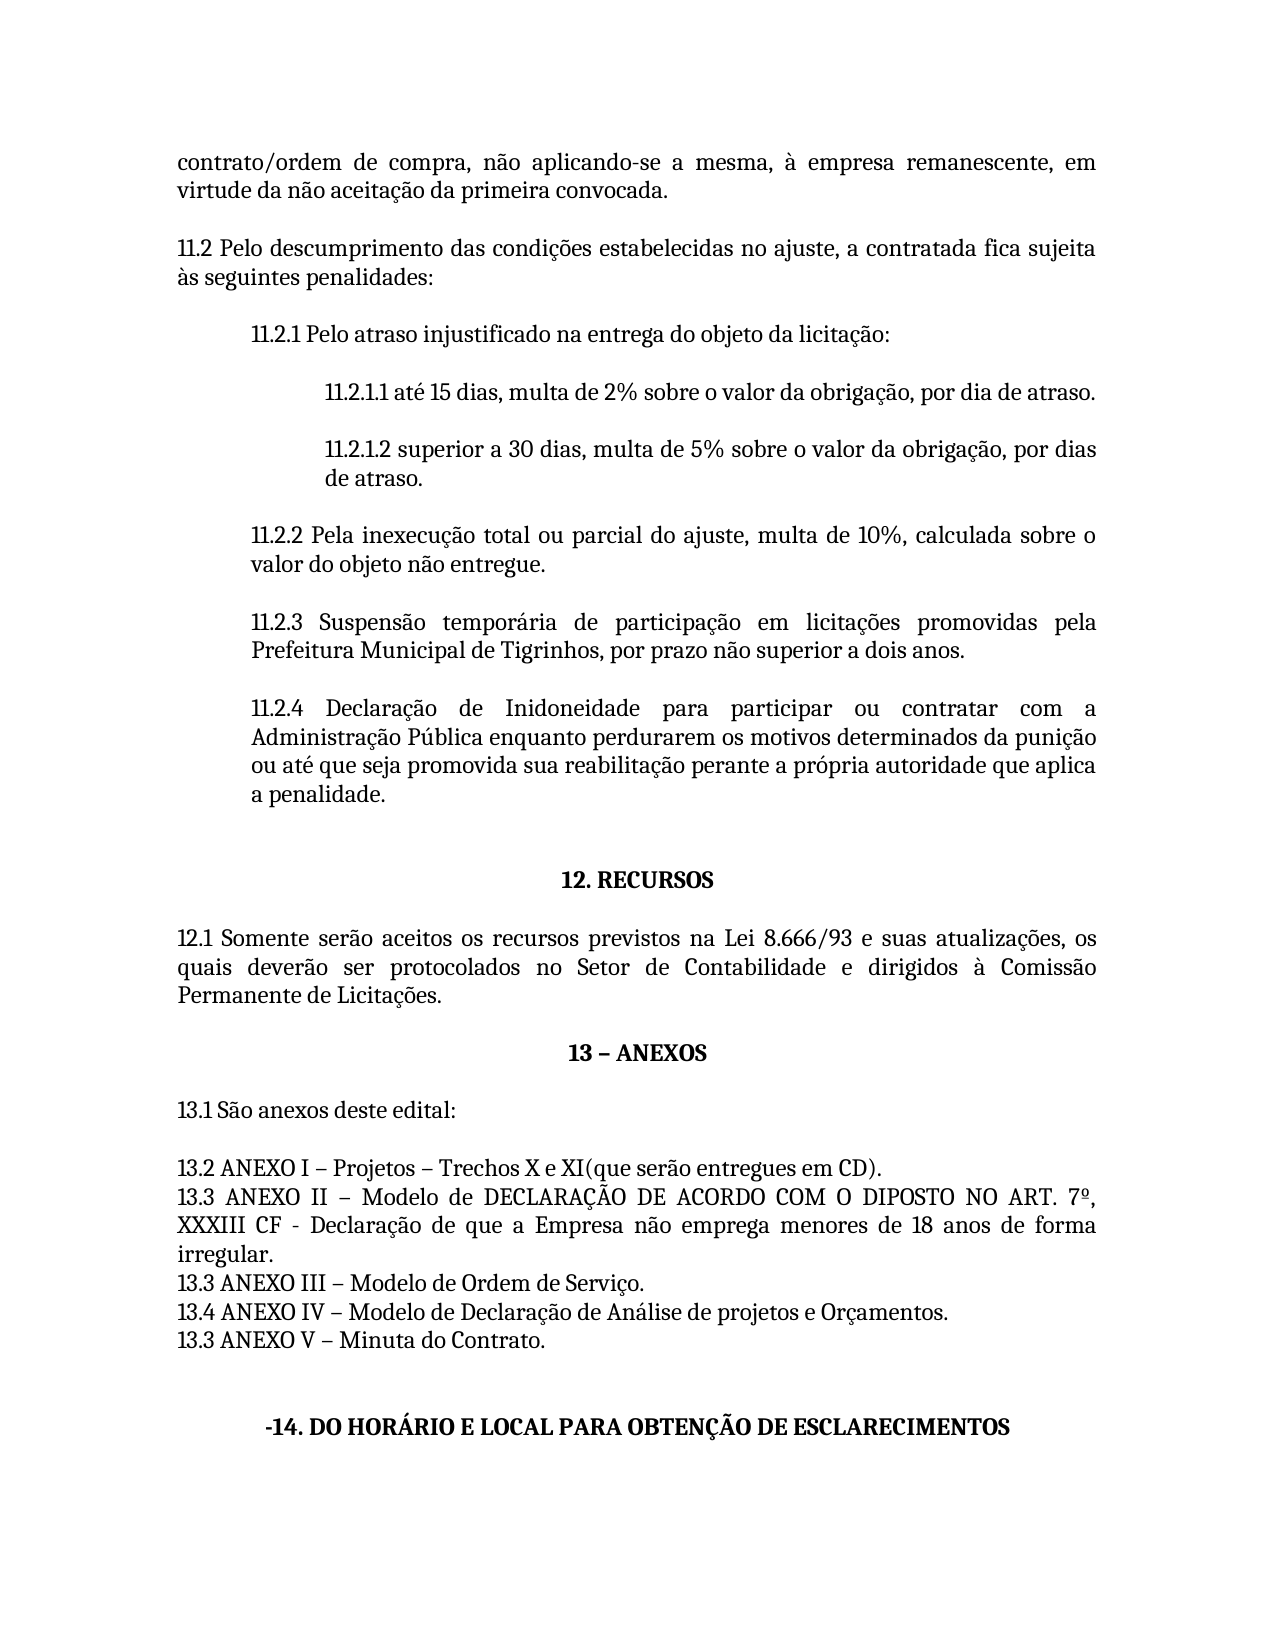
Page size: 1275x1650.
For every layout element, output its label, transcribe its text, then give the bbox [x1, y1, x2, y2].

text 11.2.2 Pela inexecução total ou parcial do ajuste, multa de 10%, calculada sobre o valor do objeto não entregue. [177, 521, 1098, 579]
text 13.4 ANEXO IV – Modelo de Declaração de Análise de projetos e Orçamentos. [177, 1298, 1098, 1326]
text 13.3 ANEXO V – Minuta do Contrato. [177, 1326, 1098, 1355]
text 11.2.1 Pelo atraso injustificado na entrega do objeto da licitação: [177, 320, 1098, 349]
text 11.2 Pelo descumprimento das condições estabelecidas no ajuste, a contratada fica sujeita às seguintes penalidades: [177, 234, 1098, 291]
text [177, 148, 1098, 205]
text 11.2.1.1 até 15 dias, multa de 2% sobre o valor da obrigação, por dia de atraso. [325, 378, 1098, 406]
text -14. DO HORÁRIO E LOCAL PARA OBTENÇÃO DE ESCLARECIMENTOS [177, 1413, 1098, 1441]
text 11.2.4 Declaração de Inidoneidade para participar ou contratar com a Administração Pública enquanto perdurarem os motivos determinados da punição ou até que seja promovida sua reabilitação perante a própria autoridade que aplica a penalidade. [177, 694, 1098, 809]
text 11.2.3 Suspensão temporária de participação em licitações promovidas pela Prefeitura Municipal de Tigrinhos, por prazo não superior a dois anos. [177, 608, 1098, 665]
text 13.1 São anexos deste edital: [177, 1096, 1098, 1125]
text 13.2 ANEXO I – Projetos – Trechos X e XI(que serão entregues em CD). [177, 1154, 1098, 1183]
text 12.1 Somente serão aceitos os recursos previstos na Lei 8.666/93 e suas atualizações, os quais deverão ser protocolados no Setor de Contabilidade e dirigidos à Comissão Permanente de Licitações. [177, 924, 1098, 1010]
text 12. RECURSOS [177, 866, 1098, 895]
text 13 – ANEXOS [177, 1039, 1098, 1068]
text 13.3 ANEXO III – Modelo de Ordem de Serviço. [177, 1269, 1098, 1298]
text 11.2.1.2 superior a 30 dias, multa de 5% sobre o valor da obrigação, por dias de atraso. [325, 435, 1098, 493]
text 13.3 ANEXO II – Modelo de DECLARAÇÃO DE ACORDO COM O DIPOSTO NO ART. 7º, XXXIII CF - Declaração de que a Empresa não emprega menores de 18 anos de forma irregular. [177, 1183, 1098, 1269]
